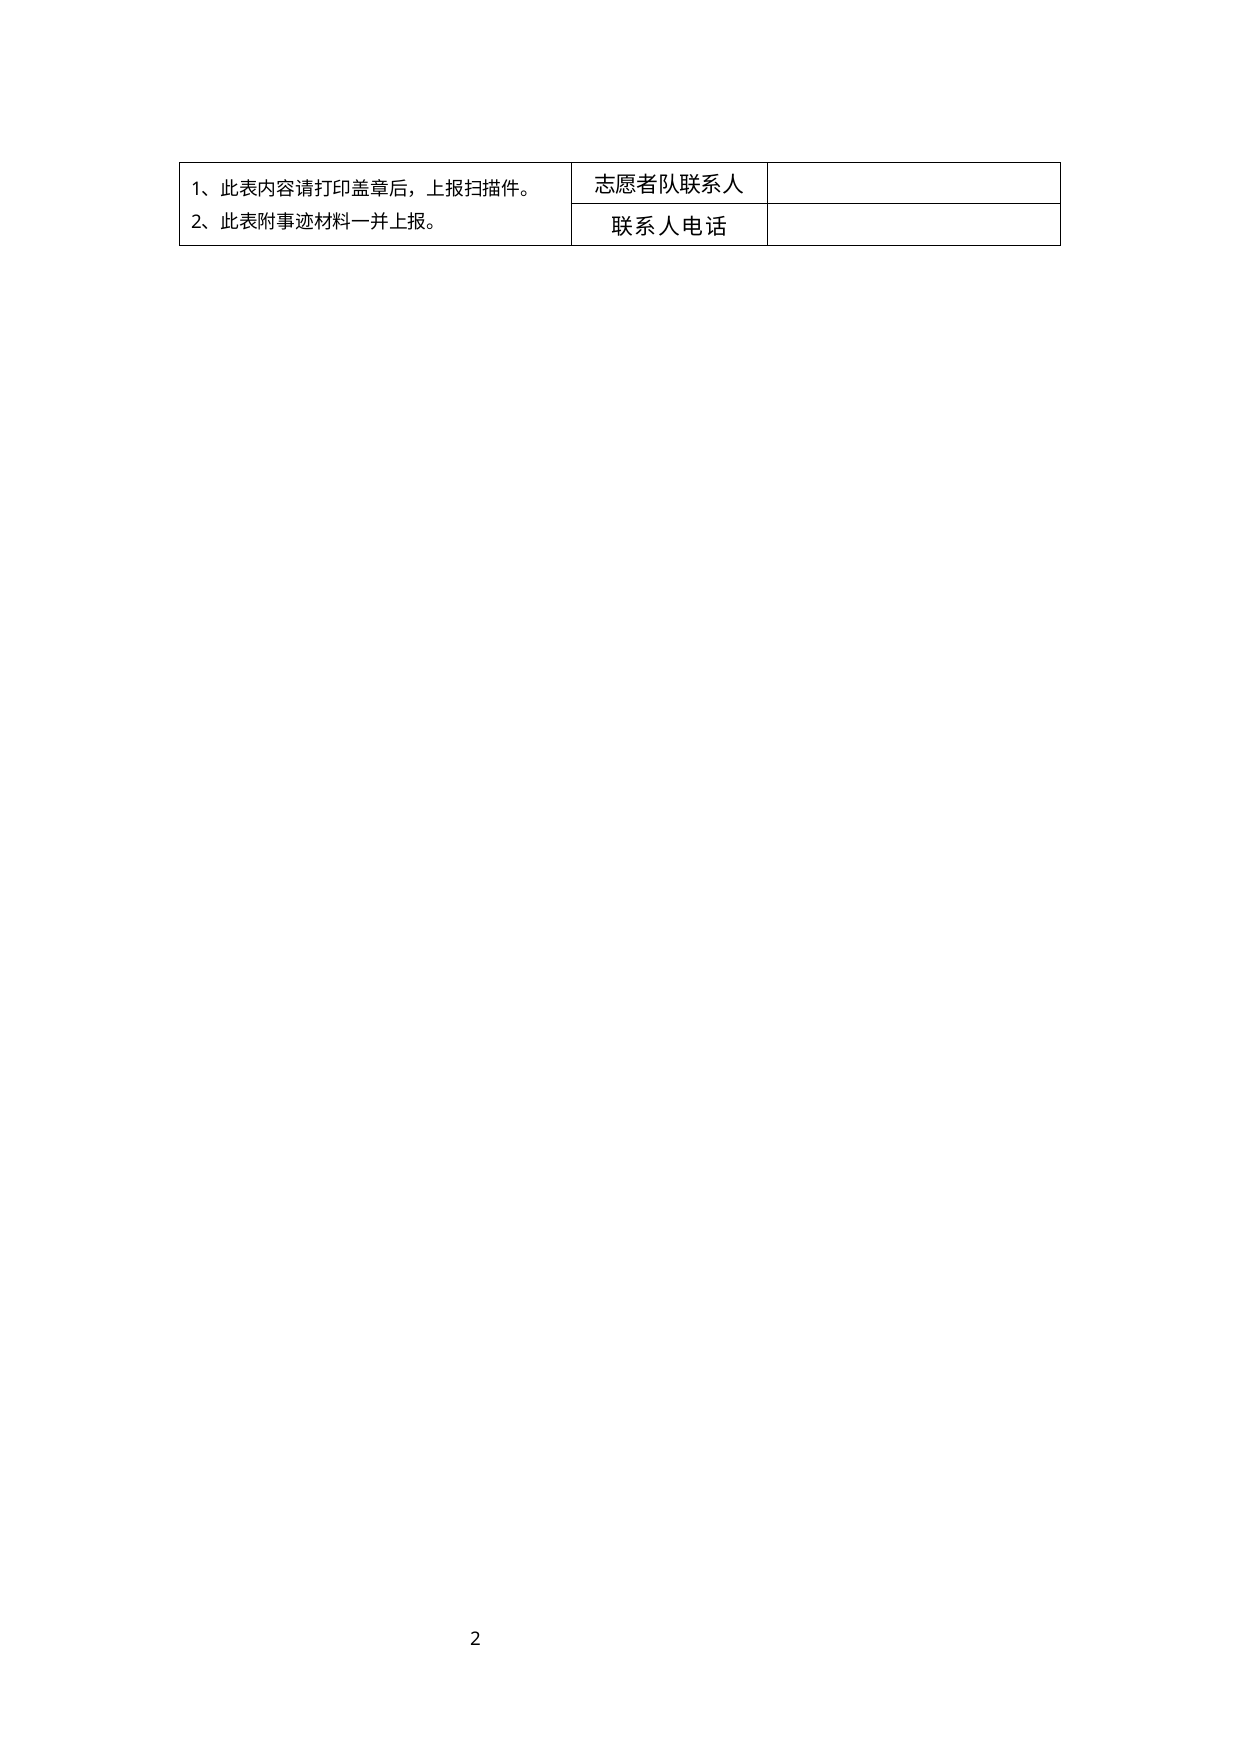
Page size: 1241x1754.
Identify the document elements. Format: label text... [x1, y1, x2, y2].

table_cell 志愿者队联系人 [572, 163, 767, 203]
table_cell 联系人电话 [572, 204, 767, 245]
table_cell [768, 163, 1060, 203]
table_cell 1、此表内容请打印盖章后，上报扫描件。 2、此表附事迹材料一并上报。 [180, 163, 571, 245]
table_cell [768, 204, 1060, 245]
